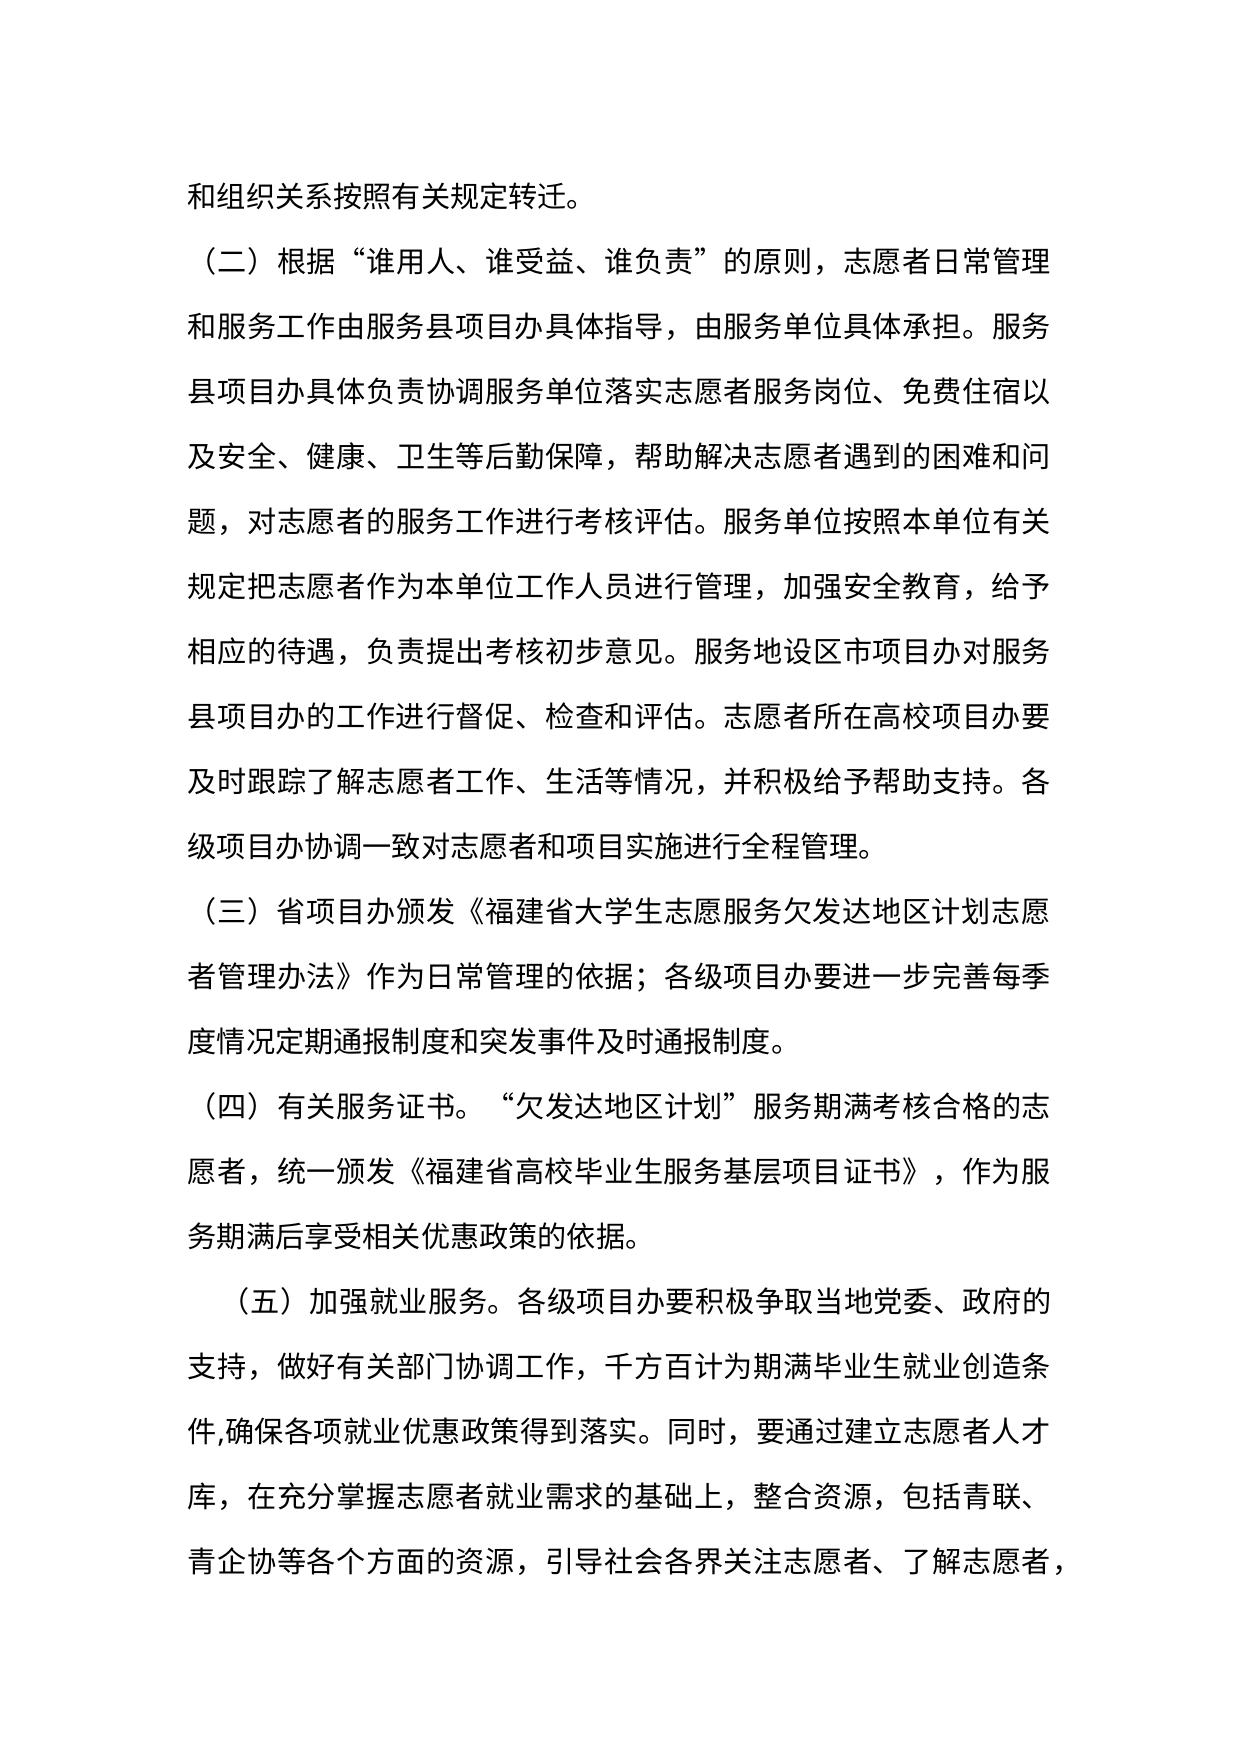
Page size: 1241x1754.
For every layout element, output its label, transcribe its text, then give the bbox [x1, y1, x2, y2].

text （二）根据“谁用人、谁受益、谁负责”的原则，志愿者日常管理和服务工作由服务县项目办具体指导，由服务单位具体承担。服务县项目办具体负责协调服务单位落实志愿者服务岗位、免费住宿以及安全、健康、卫生等后勤保障，帮助解决志愿者遇到的困难和问题，对志愿者的服务工作进行考核评估。服务单位按照本单位有关规定把志愿者作为本单位工作人员进行管理，加强安全教育，给予相应的待遇，负责提出考核初步意见。服务地设区市项目办对服务县项目办的工作进行督促、检查和评估。志愿者所在高校项目办要及时跟踪了解志愿者工作、生活等情况，并积极给予帮助支持。各级项目办协调一致对志愿者和项目实施进行全程管理。 [187, 227, 1053, 877]
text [187, 162, 1053, 227]
text （四）有关服务证书。“欠发达地区计划”服务期满考核合格的志愿者，统一颁发《福建省高校毕业生服务基层项目证书》，作为服务期满后享受相关优惠政策的依据。 [187, 1072, 1053, 1267]
text （三）省项目办颁发《福建省大学生志愿服务欠发达地区计划志愿者管理办法》作为日常管理的依据；各级项目办要进一步完善每季度情况定期通报制度和突发事件及时通报制度。 [187, 877, 1053, 1072]
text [187, 1267, 1053, 1592]
